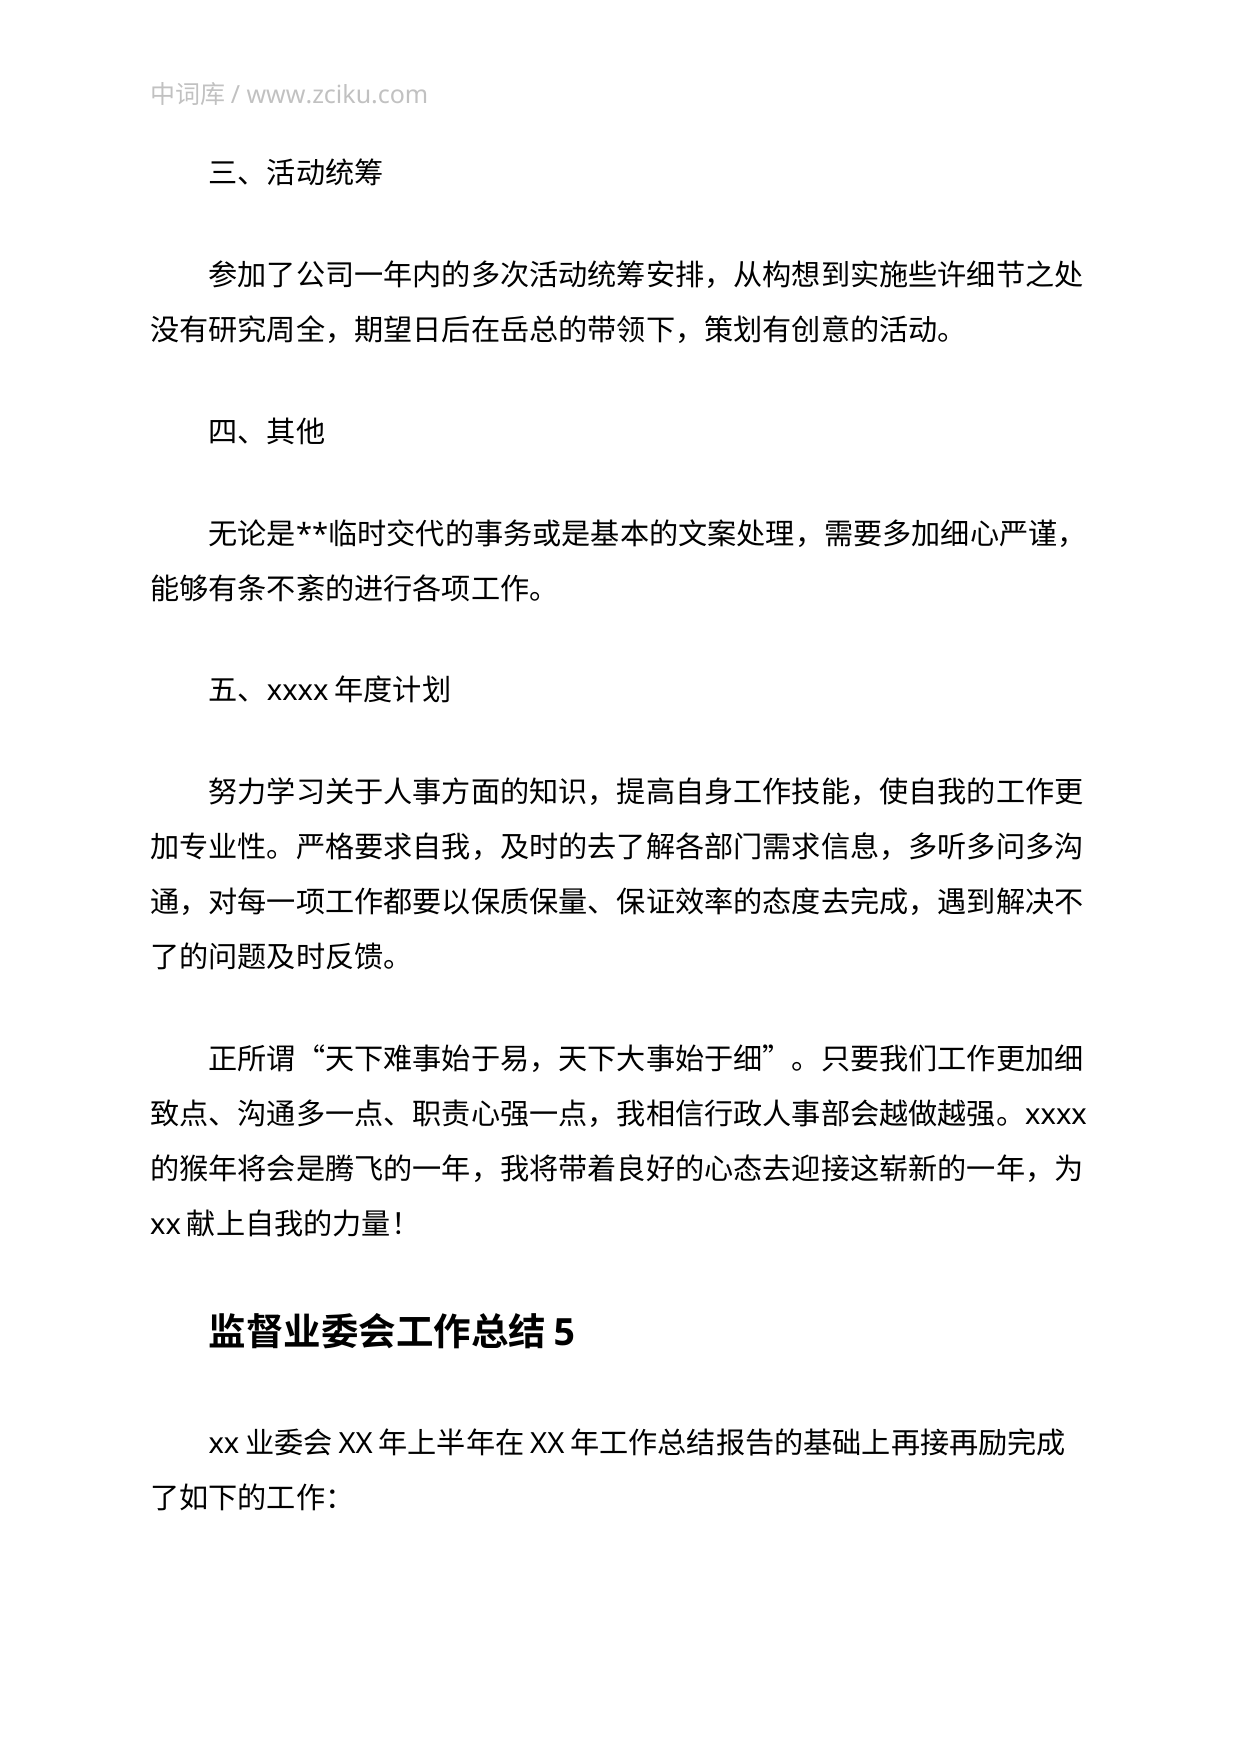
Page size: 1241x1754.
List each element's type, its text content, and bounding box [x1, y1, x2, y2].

text 无论是**临时交代的事务或是基本的文案处理，需要多加细心严谨，能够有条不紊的进行各项工作。 [150, 510, 1090, 607]
text 监督业委会工作总结5 [150, 1302, 1090, 1357]
text 三、活动统筹 [150, 150, 1090, 192]
text 四、其他 [150, 408, 1090, 451]
text 五、xxxx年度计划 [150, 667, 1090, 709]
text 正所谓“天下难事始于易，天下大事始于细”。只要我们工作更加细致点、沟通多一点、职责心强一点，我相信行政人事部会越做越强。xxxx的猴年将会是腾飞的一年，我将带着良好的心态去迎接这崭新的一年，为xx献上自我的力量！ [150, 1035, 1090, 1243]
text xx业委会XX年上半年在XX年工作总结报告的基础上再接再励完成了如下的工作： [150, 1420, 1090, 1517]
text 努力学习关于人事方面的知识，提高自身工作技能，使自我的工作更加专业性。严格要求自我，及时的去了解各部门需求信息，多听多问多沟通，对每一项工作都要以保质保量、保证效率的态度去完成，遇到解决不了的问题及时反馈。 [150, 769, 1090, 976]
text 参加了公司一年内的多次活动统筹安排，从构想到实施些许细节之处没有研究周全，期望日后在岳总的带领下，策划有创意的活动。 [150, 252, 1090, 349]
